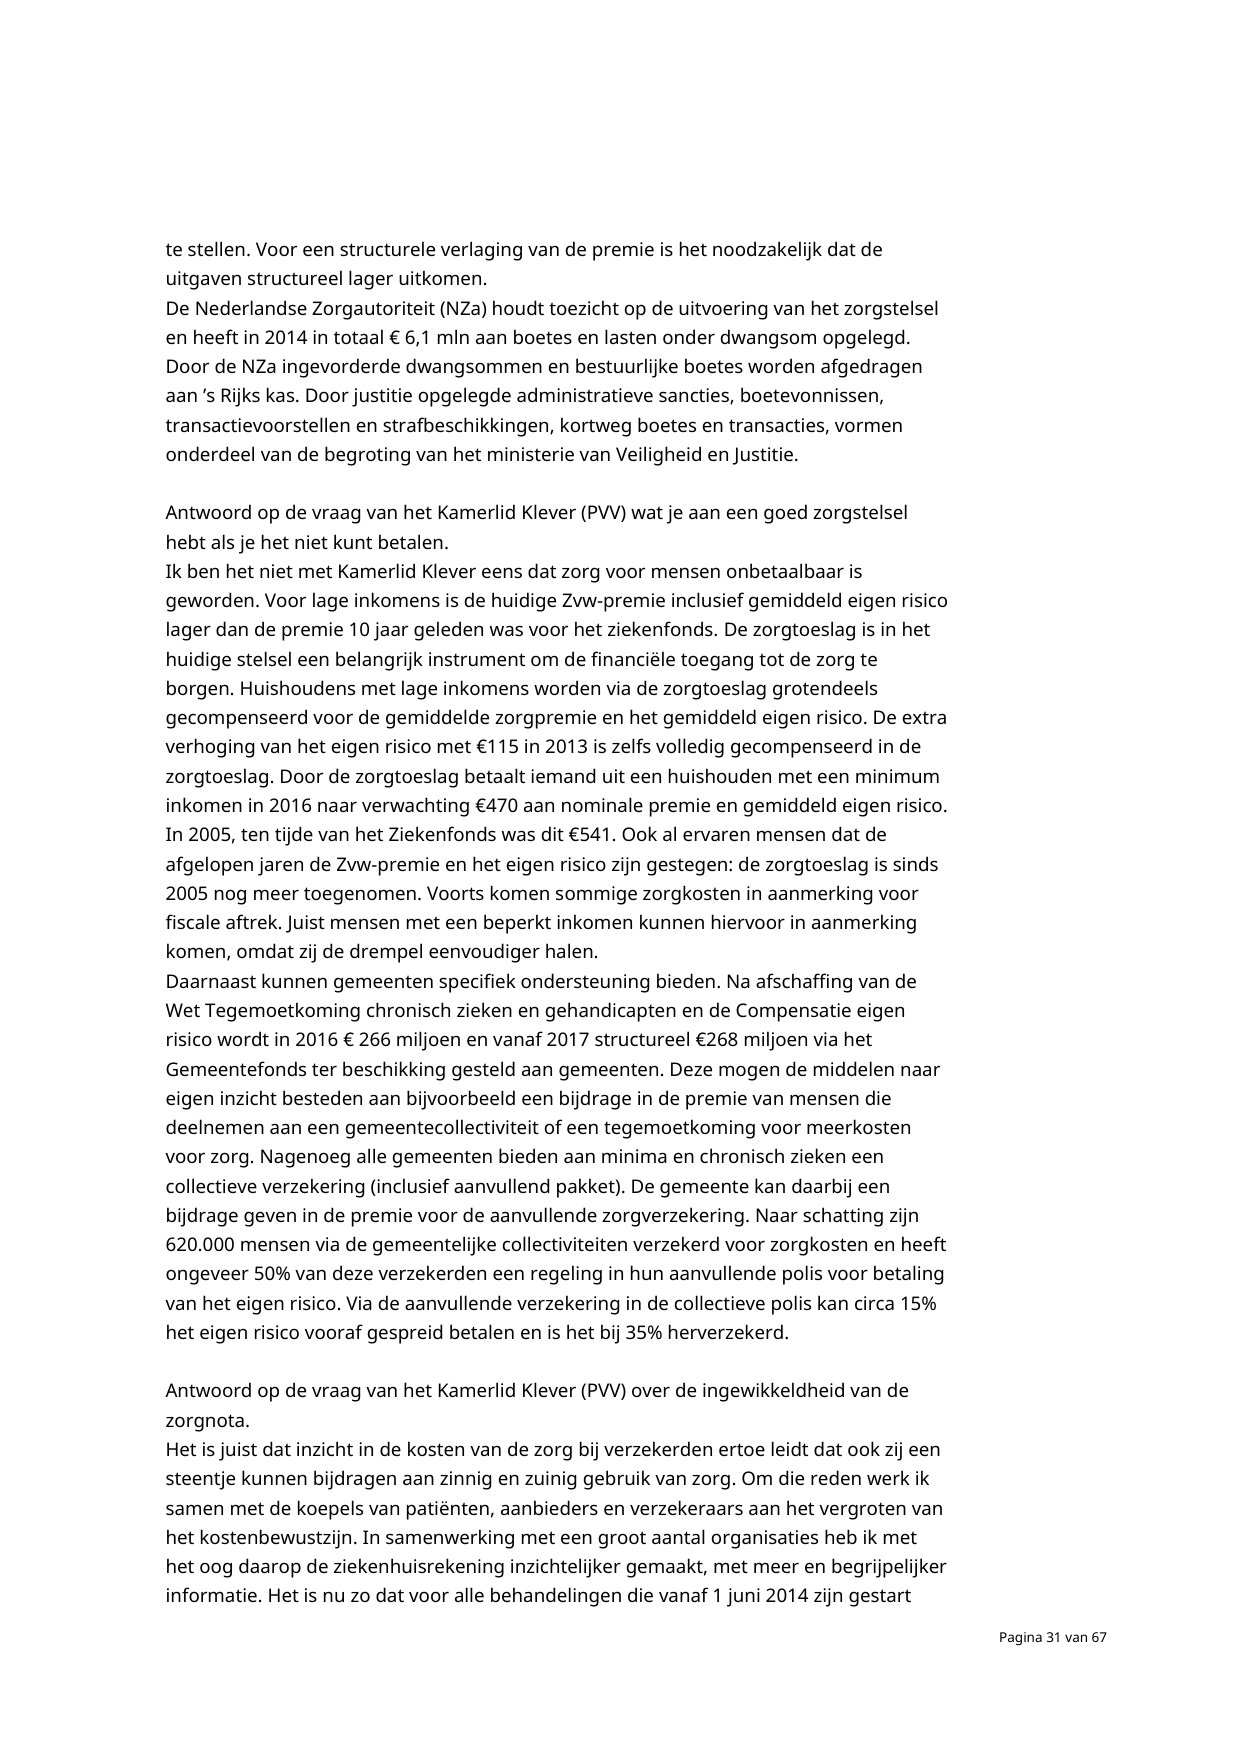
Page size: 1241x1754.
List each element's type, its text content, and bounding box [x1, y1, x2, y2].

text Ik ben het niet met Kamerlid Klever eens dat zorg voor mensen onbetaalbaar is geworden. Voor lage inkomens is de huidige Zvw-premie inclusief gemiddeld eigen risico lager dan de premie 10 jaar geleden was voor het ziekenfonds. De zorgtoeslag is in het huidige stelsel een belangrijk instrument om de financiële toegang tot de zorg te borgen. Huishoudens met lage inkomens worden via de zorgtoeslag grotendeels gecompenseerd voor de gemiddelde zorgpremie en het gemiddeld eigen risico. De extra verhoging van het eigen risico met €115 in 2013 is zelfs volledig gecompenseerd in de zorgtoeslag. Door de zorgtoeslag betaalt iemand uit een huishouden met een minimum inkomen in 2016 naar verwachting €470 aan nominale premie en gemiddeld eigen risico. In 2005, ten tijde van het Ziekenfonds was dit €541. Ook al ervaren mensen dat de afgelopen jaren de Zvw-premie en het eigen risico zijn gestegen: de zorgtoeslag is sinds 2005 nog meer toegenomen. Voorts komen sommige zorgkosten in aanmerking voor fiscale aftrek. Juist mensen met een beperkt inkomen kunnen hiervoor in aanmerking komen, omdat zij de drempel eenvoudiger halen. [165, 558, 950, 964]
text Antwoord op de vraag van het Kamerlid () wat je aan een goed zorgstelsel hebt als je het niet kunt betalen. [165, 500, 950, 554]
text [165, 236, 950, 291]
text Antwoord op de vraag van het Kamerlid () over de ingewikkeldheid van de zorgnota. [165, 1378, 950, 1433]
text De Nederlandse Zorgautoriteit (NZa) houdt toezicht op de uitvoering van het zorgstelsel en heeft in 2014 in totaal € 6,1 mln aan boetes en lasten onder dwangsom opgelegd. Door de NZa ingevorderde dwangsommen en bestuurlijke boetes worden afgedragen aan ’s Rijks kas. Door justitie opgelegde administratieve sancties, boetevonnissen, transactievoorstellen en strafbeschikkingen, kortweg boetes en transacties, vormen onderdeel van de begroting van het ministerie van Veiligheid en Justitie. [165, 295, 950, 467]
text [165, 1436, 950, 1608]
text Daarnaast kunnen gemeenten specifiek ondersteuning bieden. Na afschaffing van de Wet Tegemoetkoming chronisch zieken en gehandicapten en de Compensatie eigen risico wordt in 2016 € 266 miljoen en vanaf 2017 structureel €268 miljoen via het Gemeentefonds ter beschikking gesteld aan gemeenten. Deze mogen de middelen naar eigen inzicht besteden aan bijvoorbeeld een bijdrage in de premie van mensen die deelnemen aan een gemeentecollectiviteit of een tegemoetkoming voor meerkosten voor zorg. Nagenoeg alle gemeenten bieden aan minima en chronisch zieken een collectieve verzekering (inclusief aanvullend pakket). De gemeente kan daarbij een bijdrage geven in de premie voor de aanvullende zorgverzekering. Naar schatting zijn 620.000 mensen via de gemeentelijke collectiviteiten verzekerd voor zorgkosten en heeft ongeveer 50% van deze verzekerden een regeling in hun aanvullende polis voor betaling van het eigen risico. Via de aanvullende verzekering in de collectieve polis kan circa 15% het eigen risico vooraf gespreid betalen en is het bij 35% herverzekerd. [165, 968, 950, 1345]
